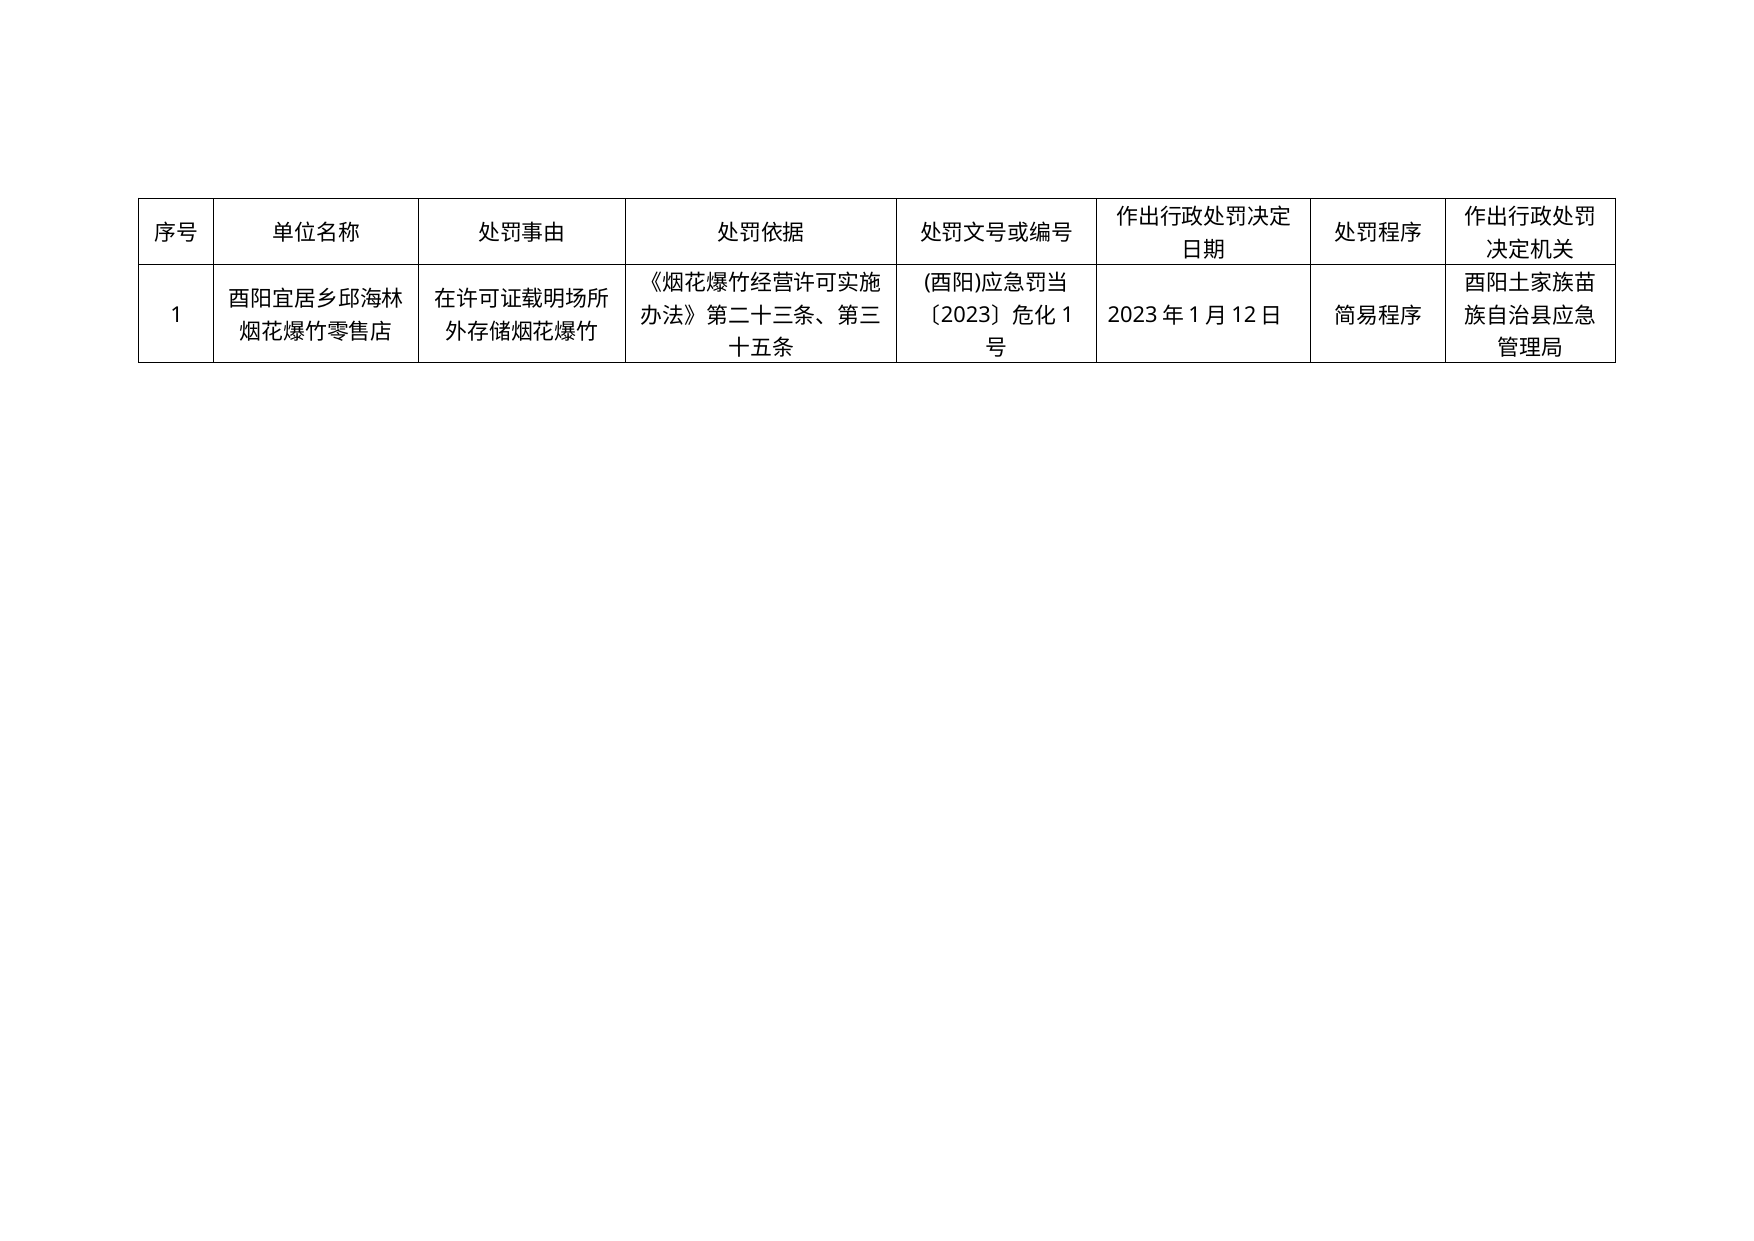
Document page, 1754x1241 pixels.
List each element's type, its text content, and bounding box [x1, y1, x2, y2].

table_cell 酉阳土家族苗族自治县应急管理局 [1446, 265, 1615, 362]
table_cell 2023年1月12日 [1097, 265, 1310, 362]
table_header 作出行政处罚决定机关 [1446, 199, 1615, 264]
table_cell 简易程序 [1311, 265, 1445, 362]
table_header 单位名称 [214, 199, 418, 264]
table_header 处罚程序 [1311, 199, 1445, 264]
table_header 处罚事由 [419, 199, 625, 264]
table_cell 酉阳宜居乡邱海林烟花爆竹零售店 [214, 265, 418, 362]
table_header 序号 [139, 199, 213, 264]
table_header 处罚文号或编号 [897, 199, 1096, 264]
table_header 处罚依据 [626, 199, 896, 264]
table_cell 1 [139, 265, 213, 362]
table_cell 在许可证载明场所外存储烟花爆竹 [419, 265, 625, 362]
table_header 作出行政处罚决定日期 [1097, 199, 1310, 264]
table_cell 《烟花爆竹经营许可实施办法》第二十三条、第三十五条 [626, 265, 896, 362]
table_cell (酉阳)应急罚当〔2023〕危化 1号 [897, 265, 1096, 362]
